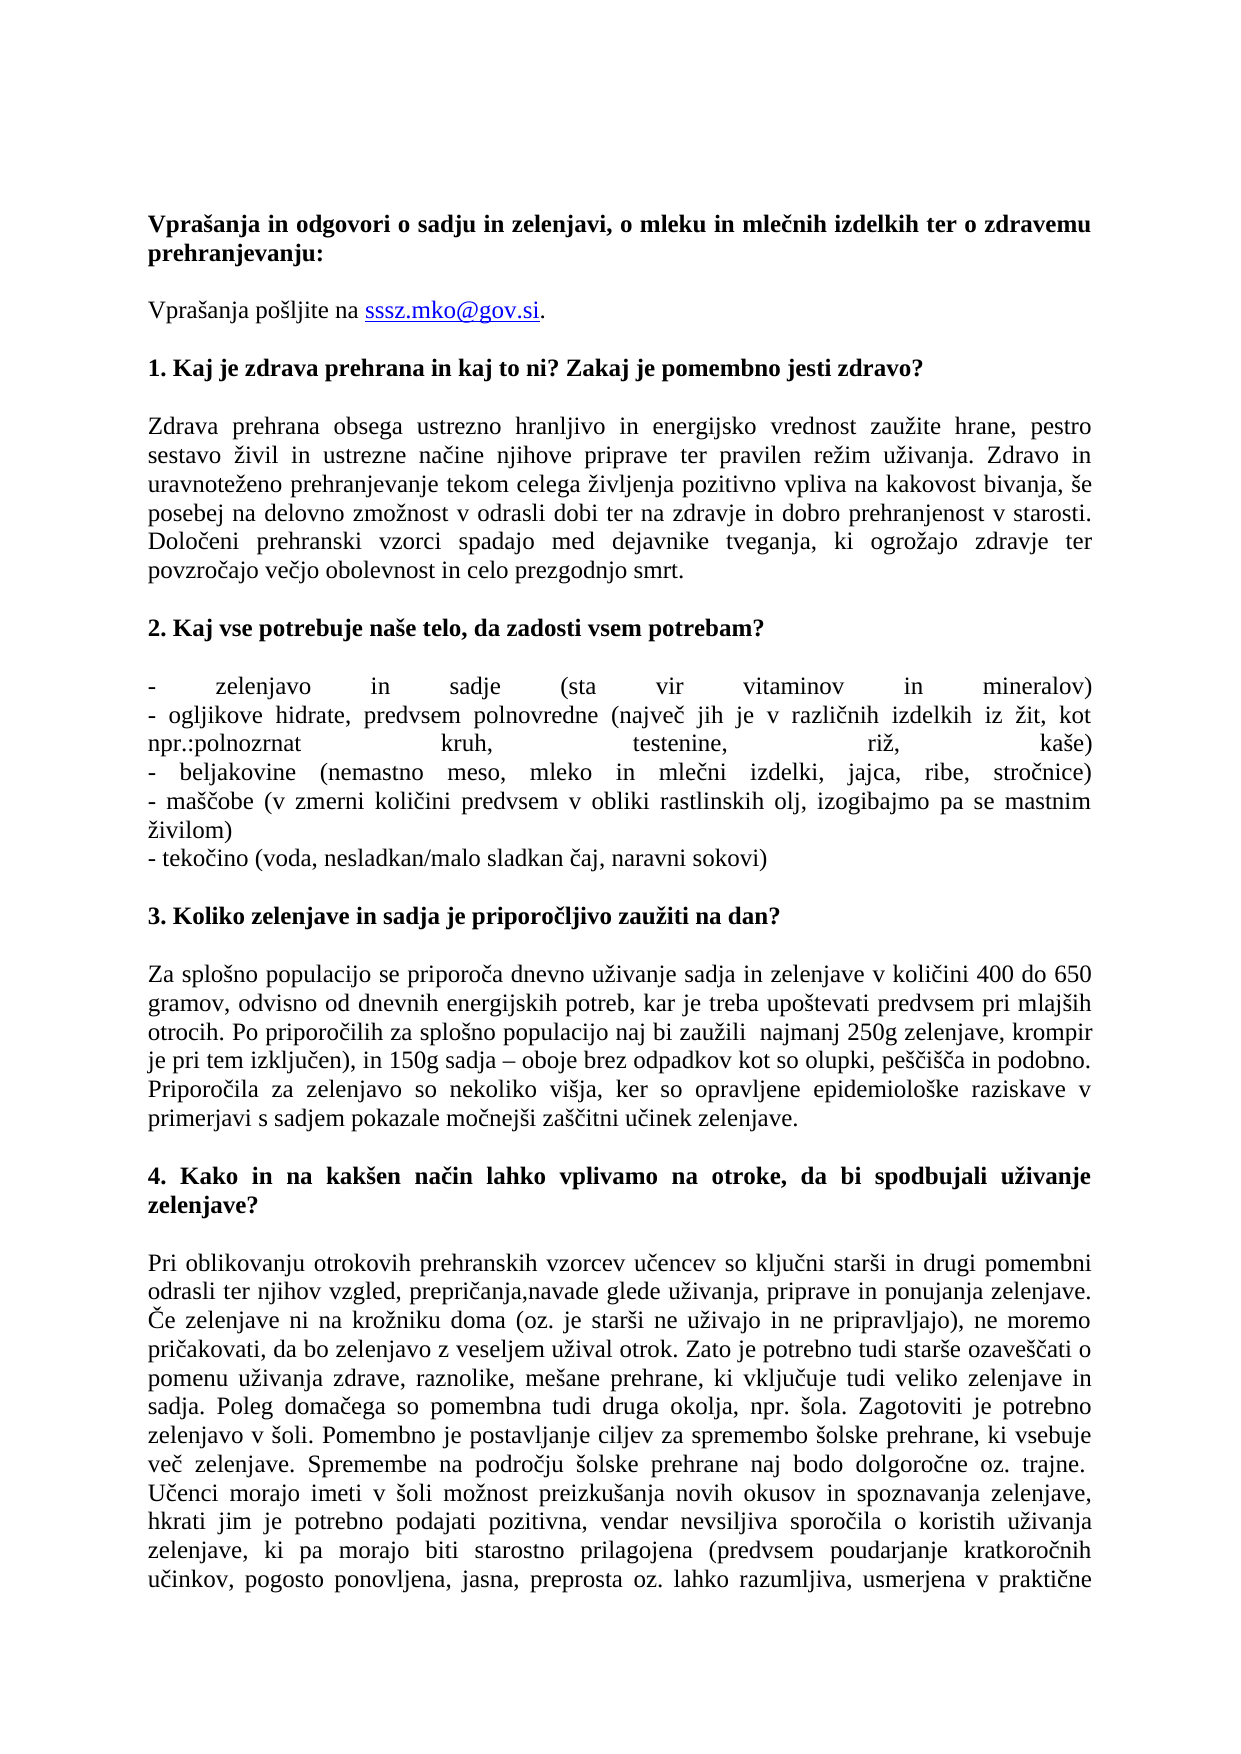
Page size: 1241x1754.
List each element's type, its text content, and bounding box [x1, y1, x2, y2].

text Vprašanja pošljite na sssz.mko@gov.si. [148, 296, 1093, 324]
text 4. Kako in na kakšen način lahko vplivamo na otroke, da bi spodbujali uživanje zelenjave? [148, 1161, 1093, 1218]
text 1. Kaj je zdrava prehrana in kaj to ni? Zakaj je pomembno jesti zdravo? [148, 353, 1093, 382]
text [148, 1248, 1093, 1593]
text 2. Kaj vse potrebuje naše telo, da zadosti vsem potrebam? [148, 613, 1093, 642]
text Vprašanja in odgovori o sadju in zelenjavi, o mleku in mlečnih izdelkih ter o zdravemu prehranjevanju: [148, 209, 1093, 266]
text Za splošno populacijo se priporoča dnevno uživanje sadja in zelenjave v količini 400 do 650 gramov, odvisno od dnevnih energijskih potreb, kar je treba upoštevati predvsem pri mlajših otrocih. Po priporočilih za splošno populacijo naj bi zaužili najmanj 250g zelenjave, krompir je pri tem izključen), in 150g sadja – oboje brez odpadkov kot so olupki, peščišča in podobno. Priporočila za zelenjavo so nekoliko višja, ker so opravljene epidemiološke raziskave v primerjavi s sadjem pokazale močnejši zaščitni učinek zelenjave. [148, 959, 1093, 1132]
text - zelenjavo in sadje (sta vir vitaminov in mineralov) - ogljikove hidrate, predvsem polnovredne (največ jih je v različnih izdelkih iz žit, kot npr.:polnozrnat kruh, testenine, riž, kaše) - beljakovine (nemastno meso, mleko in mlečni izdelki, jajca, ribe, stročnice) - maščobe (v zmerni količini predvsem v obliki rastlinskih olj, izogibajmo pa se mastnim živilom) - tekočino (voda, nesladkan/malo sladkan čaj, naravni sokovi) [148, 671, 1093, 872]
text Zdrava prehrana obsega ustrezno hranljivo in energijsko vrednost zaužite hrane, pestro sestavo živil in ustrezne načine njihove priprave ter pravilen režim uživanja. Zdravo in uravnoteženo prehranjevanje tekom celega življenja pozitivno vpliva na kakovost bivanja, še posebej na delovno zmožnost v odrasli dobi ter na zdravje in dobro prehranjenost v starosti. Določeni prehranski vzorci spadajo med dejavnike tveganja, ki ogrožajo zdravje ter povzročajo večjo obolevnost in celo prezgodnjo smrt. [148, 411, 1093, 584]
text 3. Koliko zelenjave in sadja je priporočljivo zaužiti na dan? [148, 901, 1093, 930]
